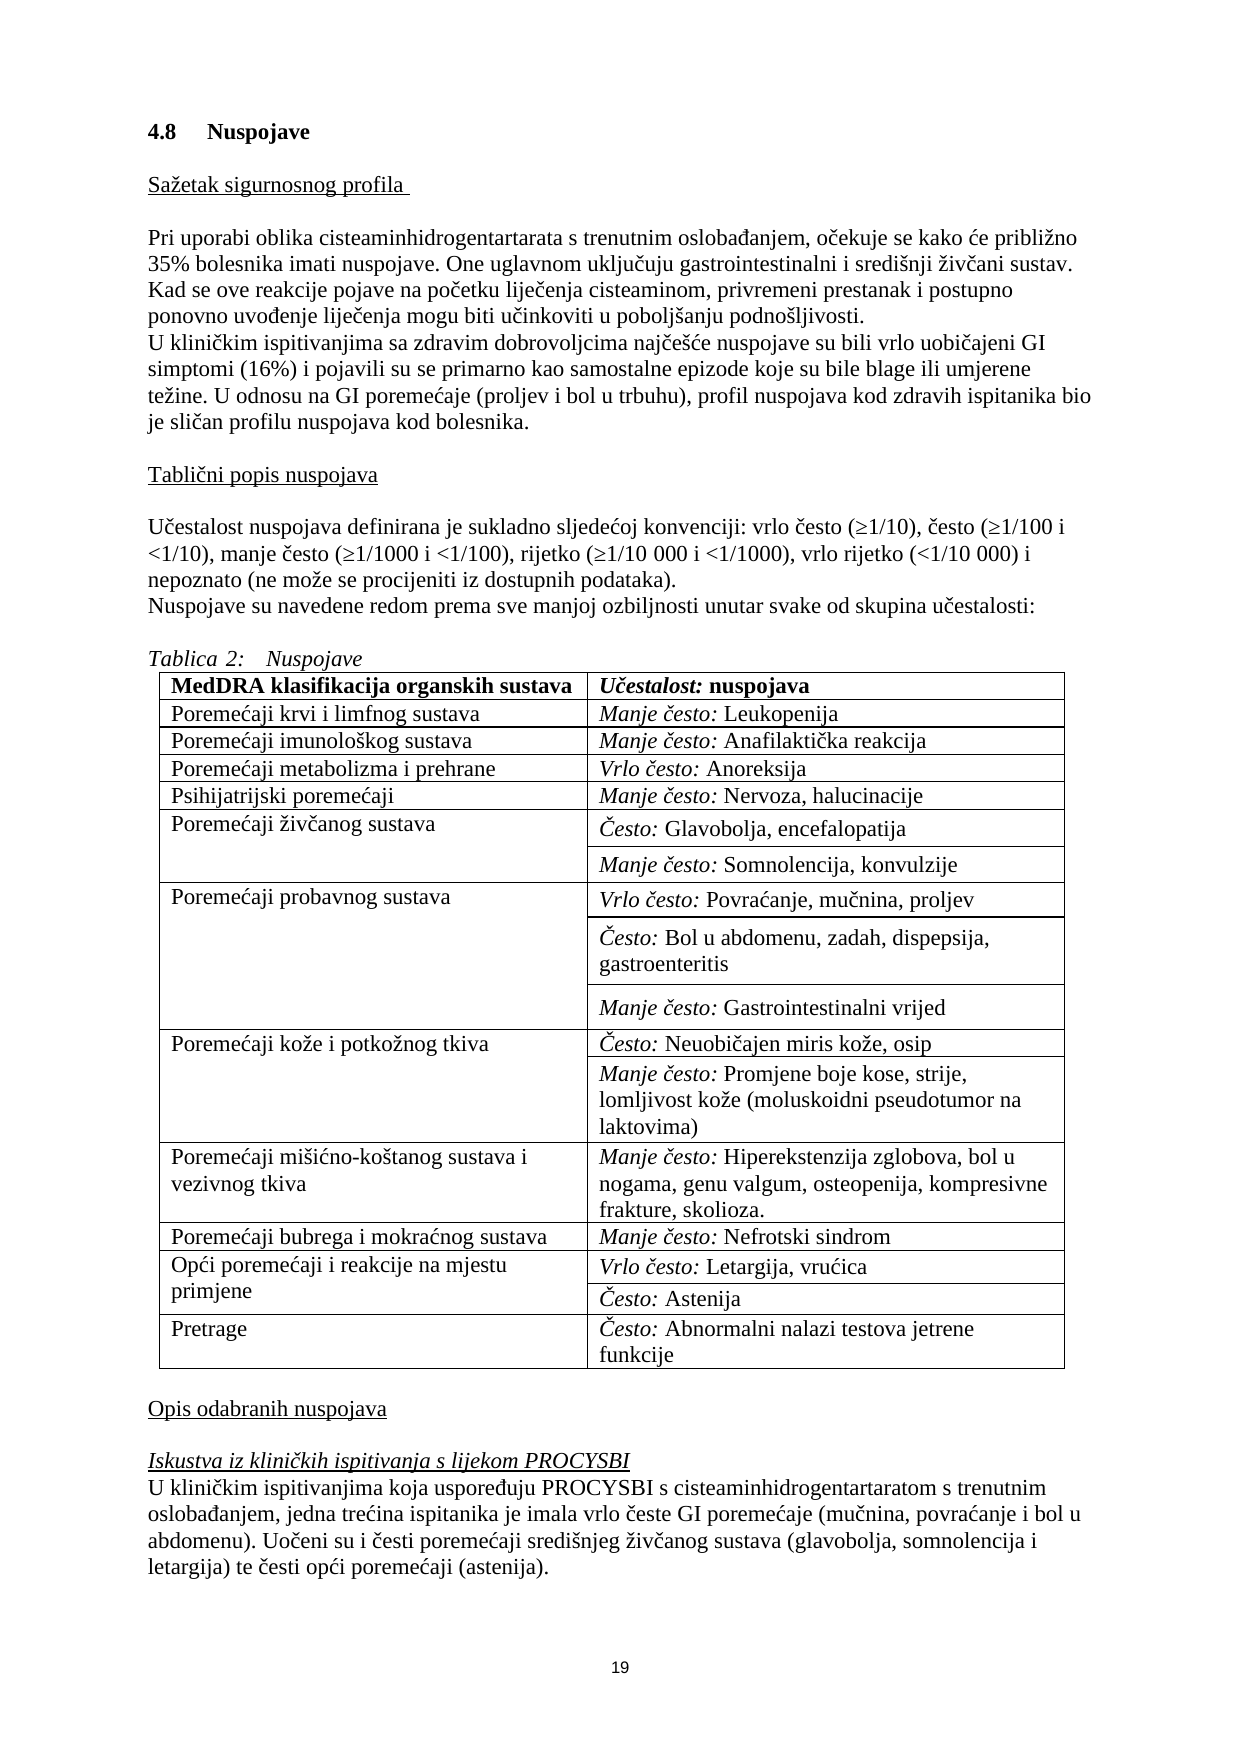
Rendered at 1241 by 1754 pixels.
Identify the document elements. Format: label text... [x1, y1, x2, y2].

table_cell Manje često: Gastrointestinalni vrijed [588, 985, 1064, 1029]
table_cell Poremećaji krvi i limfnog sustava [160, 700, 587, 726]
table_cell Često: Neuobičajen miris kože, osip [588, 1030, 1064, 1056]
table_cell Manje često: Hiperekstenzija zglobova, bol u nogama, genu valgum, osteopenija, kompresivne frakture, skolioza. [588, 1143, 1064, 1222]
text Tablica 2: Nuspojave [148, 645, 1092, 672]
text Nuspojave su navedene redom prema sve manjoj ozbiljnosti unutar svake od skupina učestalosti: [148, 592, 1092, 619]
table_cell Vrlo često: Letargija, vrućica [588, 1251, 1064, 1282]
text Učestalost nuspojava definirana je sukladno sljedećoj konvenciji: vrlo često (≥1/10), često (≥1/100 i <1/10), manje često (≥1/1000 i <1/100), rijetko (≥1/10 000 i <1/1000), vrlo rijetko (<1/10 000) i nepoznato (ne može se procijeniti iz dostupnih podataka). [148, 513, 1092, 592]
table_cell Često: Astenija [588, 1284, 1064, 1314]
table_cell Manje često: Leukopenija [588, 700, 1064, 726]
table_cell Pretrage [160, 1315, 587, 1367]
table_cell Opći poremećaji i reakcije na mjestu primjene [160, 1251, 587, 1314]
text 4.8 Nuspojave [148, 118, 1092, 144]
text Tablični popis nuspojava [148, 461, 1092, 487]
text Opis odabranih nuspojava [148, 1395, 1092, 1421]
text Pri uporabi oblika cisteaminhidrogentartarata s trenutnim oslobađanjem, očekuje se kako će približno 35% bolesnika imati nuspojave. One uglavnom uključuju gastrointestinalni i središnji živčani sustav. Kad se ove reakcije pojave na početku liječenja cisteaminom, privremeni prestanak i postupno ponovno uvođenje liječenja mogu biti učinkoviti u poboljšanju podnošljivosti. [148, 223, 1092, 329]
table_cell Vrlo često: Povraćanje, mučnina, proljev [588, 883, 1064, 916]
table_cell Manje često: Promjene boje kose, strije, lomljivost kože (moluskoidni pseudotumor na laktovima) [588, 1057, 1064, 1142]
table_cell Manje često: Nefrotski sindrom [588, 1223, 1064, 1250]
table_cell Poremećaji živčanog sustava [160, 810, 587, 882]
table_cell Poremećaji kože i potkožnog tkiva [160, 1030, 587, 1142]
table_header Učestalost: nuspojava [588, 673, 1064, 699]
table_cell Manje često: Anafilaktička reakcija [588, 728, 1064, 754]
table_cell Poremećaji bubrega i mokraćnog sustava [160, 1223, 587, 1250]
table_cell Poremećaji mišićno-koštanog sustava i vezivnog tkiva [160, 1143, 587, 1222]
text Iskustva iz kliničkih ispitivanja s lijekom PROCYSBI [148, 1448, 1092, 1474]
text Sažetak sigurnosnog profila [148, 171, 1092, 197]
table_cell Često: Glavobolja, encefalopatija [588, 810, 1064, 846]
table_cell Manje često: Nervoza, halucinacije [588, 782, 1064, 808]
table_cell Poremećaji metabolizma i prehrane [160, 755, 587, 781]
table_cell Poremećaji imunološkog sustava [160, 728, 587, 754]
table_cell Često: Bol u abdomenu, zadah, dispepsija, gastroenteritis [588, 918, 1064, 983]
table_cell Često: Abnormalni nalazi testova jetrene funkcije [588, 1315, 1064, 1367]
table_cell Psihijatrijski poremećaji [160, 782, 587, 808]
table_header MedDRA klasifikacija organskih sustava [160, 673, 587, 699]
table_cell Poremećaji probavnog sustava [160, 883, 587, 1029]
table_cell Manje često: Somnolencija, konvulzije [588, 847, 1064, 882]
text U kliničkim ispitivanjima sa zdravim dobrovoljcima najčešće nuspojave su bili vrlo uobičajeni GI simptomi (16%) i pojavili su se primarno kao samostalne epizode koje su bile blage ili umjerene težine. U odnosu na GI poremećaje (proljev i bol u trbuhu), profil nuspojava kod zdravih ispitanika bio je sličan profilu nuspojava kod bolesnika. [148, 329, 1092, 434]
table_cell Vrlo često: Anoreksija [588, 755, 1064, 781]
text U kliničkim ispitivanjima koja uspoređuju PROCYSBI s cisteaminhidrogentartaratom s trenutnim oslobađanjem, jedna trećina ispitanika je imala vrlo česte GI poremećaje (mučnina, povraćanje i bol u abdomenu). Uočeni su i česti poremećaji središnjeg živčanog sustava (glavobolja, somnolencija i letargija) te česti opći poremećaji (astenija). [148, 1474, 1092, 1579]
